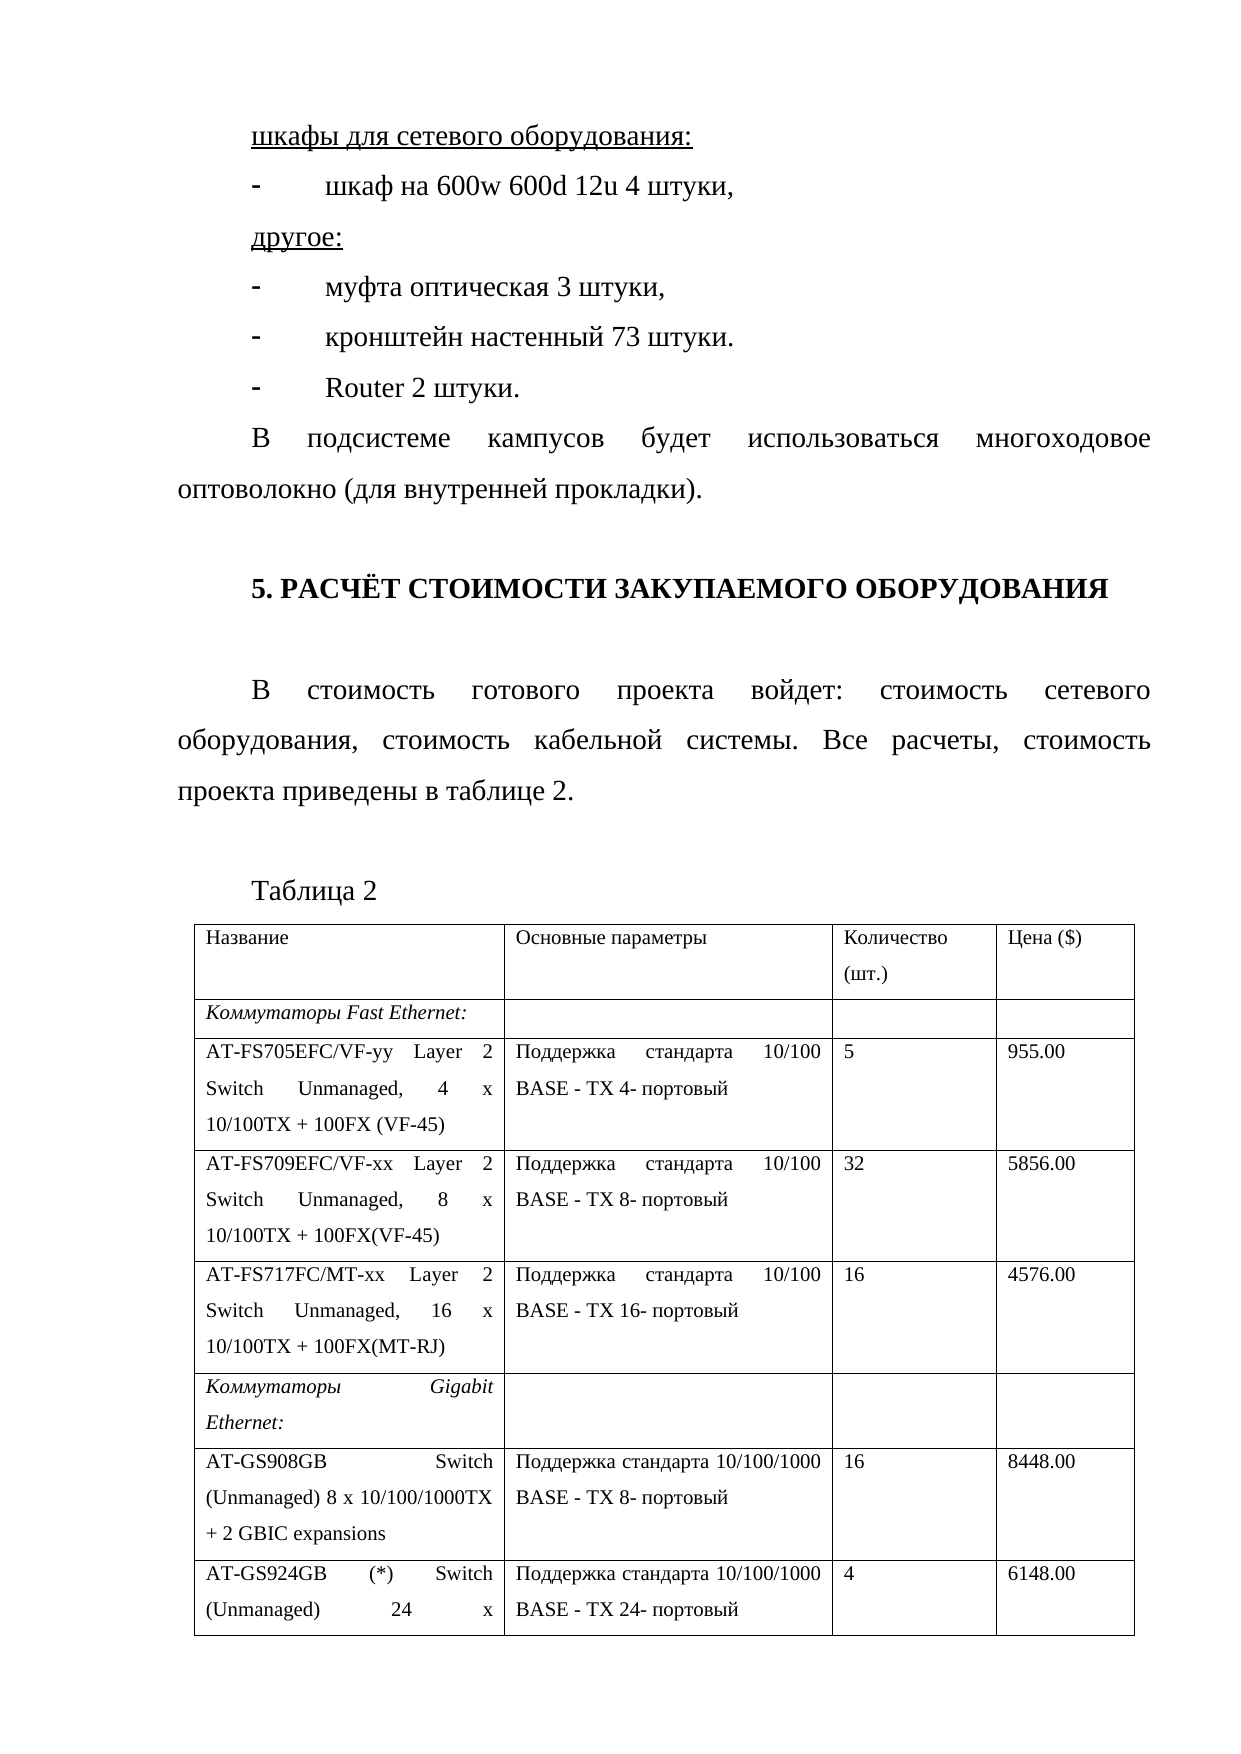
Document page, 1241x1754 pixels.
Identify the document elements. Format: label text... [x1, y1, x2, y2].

table_cell [833, 1000, 996, 1038]
table_cell AT-FS717FC/MT-xx Layer 2 Switch Unmanaged, 16 x 10/100TX + 100FX(MT-RJ) [195, 1262, 504, 1373]
table_cell Коммутаторы Fast Ethernet: [195, 1000, 504, 1038]
list шкаф на 600w 600d 12u 4 штуки, [177, 168, 1152, 202]
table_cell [195, 1561, 504, 1635]
table_cell AT-FS705EFC/VF-yy Layer 2 Switch Unmanaged, 4 x 10/100TX + 100FX (VF-45) [195, 1039, 504, 1150]
table_cell 955.00 [997, 1039, 1134, 1150]
table_cell Коммутаторы Gigabit Ethernet: [195, 1374, 504, 1448]
text Таблица 2 [177, 873, 1152, 907]
table_cell Поддержка стандарта 10/100/1000 BASE - ТХ 8- портовый [505, 1449, 832, 1559]
list кронштейн настенный 73 штуки. [177, 319, 1152, 353]
table_header Основные параметры [505, 925, 832, 999]
table_header Количество (шт.) [833, 925, 996, 999]
text В подсистеме кампусов будет использоваться многоходовое оптоволокно (для внутренней прокладки). [177, 420, 1152, 504]
table_cell 4 [833, 1561, 996, 1635]
table_cell [505, 1000, 832, 1038]
text В стоимость готового проекта войдет: стоимость сетевого оборудования, стоимость кабельной системы. Все расчеты, стоимость проекта приведены в таблице 2. [177, 672, 1152, 806]
table_cell Поддержка стандарта 10/100 BASE - ТХ 8- портовый [505, 1151, 832, 1261]
table_cell [833, 1374, 996, 1448]
table_cell [997, 1000, 1134, 1038]
table_cell 5856.00 [997, 1151, 1134, 1261]
table_cell [505, 1374, 832, 1448]
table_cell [505, 1561, 832, 1635]
table_cell 16 [833, 1262, 996, 1373]
text другое: [177, 219, 1152, 252]
text шкафы для сетевого оборудования: [177, 118, 1152, 152]
table_cell AT-GS908GB Switch (Unmanaged) 8 x 10/100/1000TX + 2 GBIC expansions [195, 1449, 504, 1559]
table_cell 32 [833, 1151, 996, 1261]
list Router 2 штуки. [177, 370, 1152, 404]
table_cell Поддержка стандарта 10/100 BASE - ТХ 16- портовый [505, 1262, 832, 1373]
table_cell 6148.00 [997, 1561, 1134, 1635]
table_header Цена ($) [997, 925, 1134, 999]
table_cell [997, 1374, 1134, 1448]
table_cell AT-FS709EFC/VF-xx Layer 2 Switch Unmanaged, 8 x 10/100TX + 100FX(VF-45) [195, 1151, 504, 1261]
table_cell Поддержка стандарта 10/100 BASE - ТХ 4- портовый [505, 1039, 832, 1150]
table_header Название [195, 925, 504, 999]
table_cell 4576.00 [997, 1262, 1134, 1373]
list муфта оптическая 3 штуки, [177, 269, 1152, 303]
table_cell 16 [833, 1449, 996, 1559]
text 5. РАСЧЁТ СТОИМОСТИ ЗАКУПАЕМОГО ОБОРУДОВАНИЯ [177, 571, 1152, 605]
table_cell 5 [833, 1039, 996, 1150]
table_cell 8448.00 [997, 1449, 1134, 1559]
